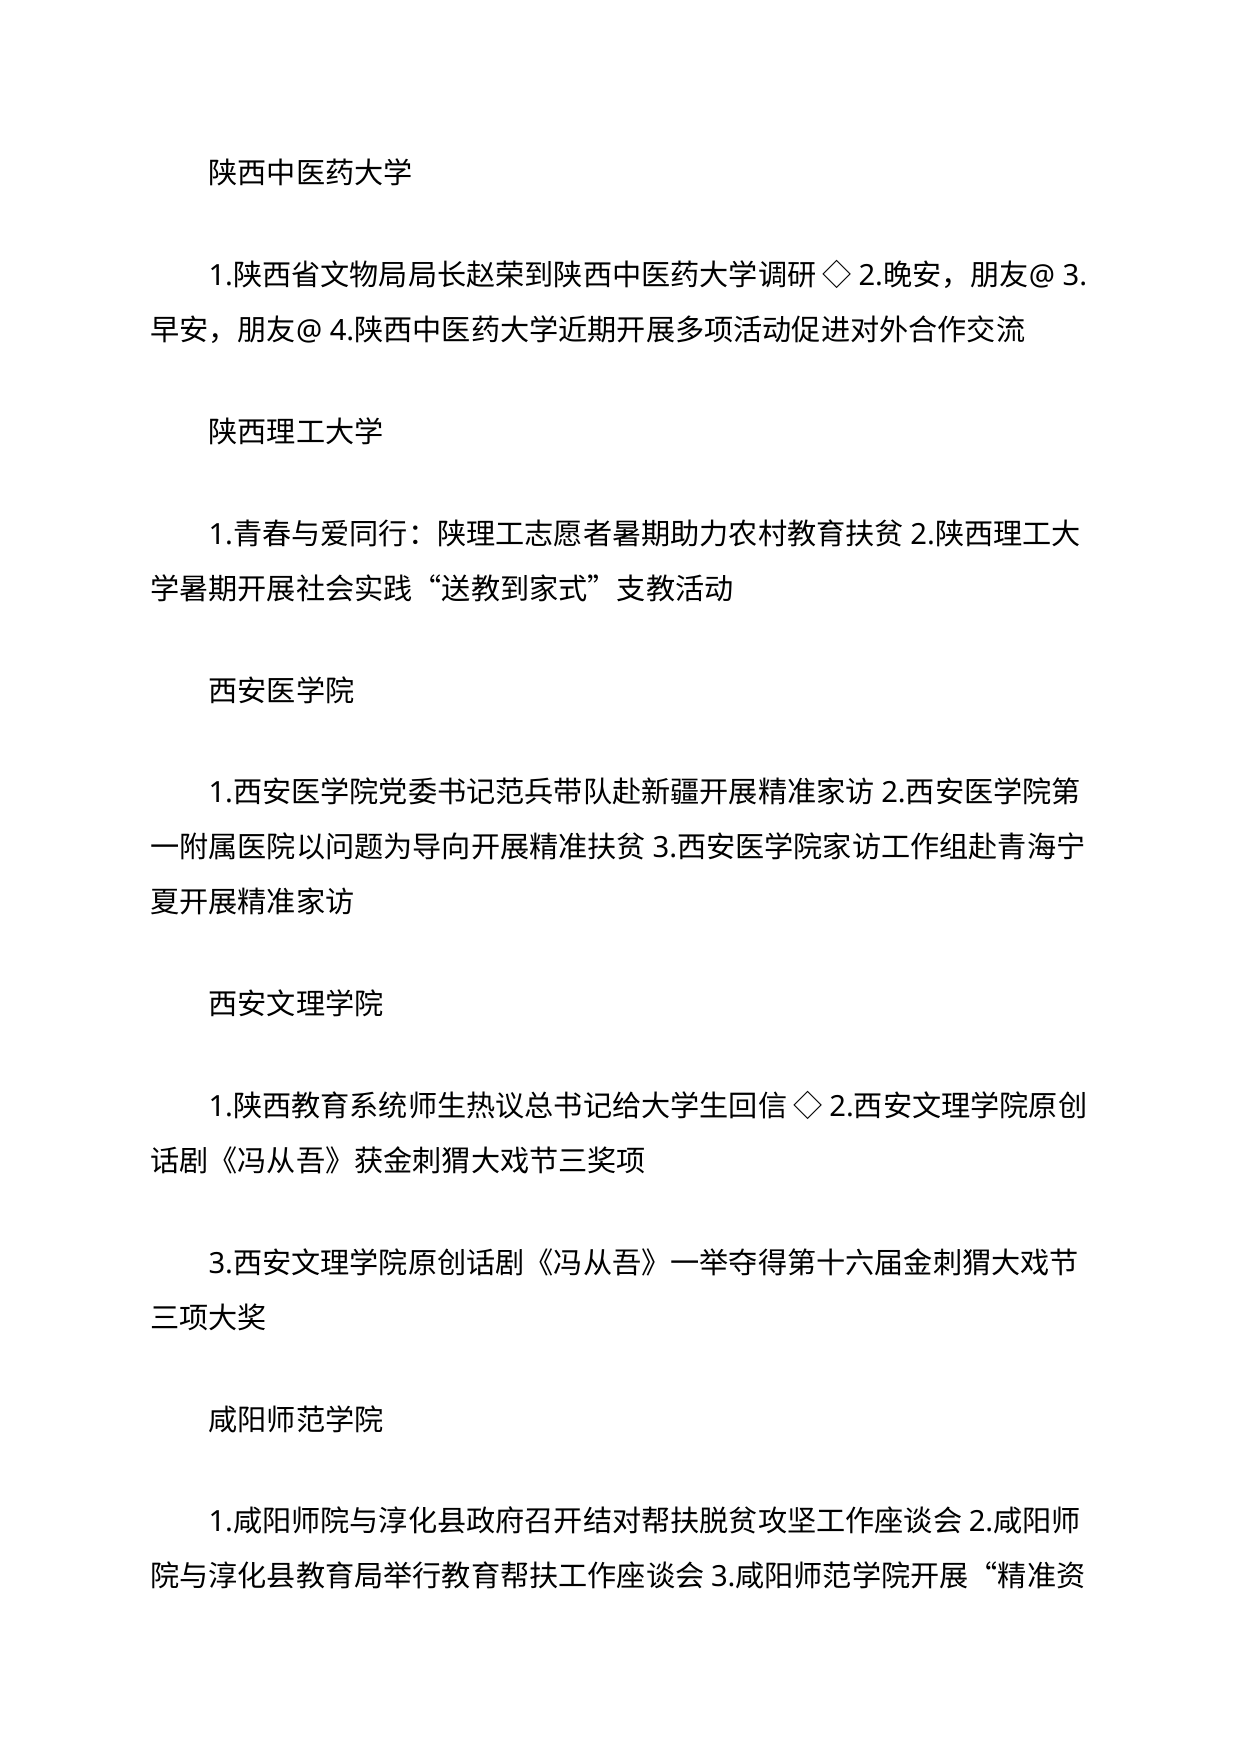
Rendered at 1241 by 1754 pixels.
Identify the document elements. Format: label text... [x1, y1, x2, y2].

text 3.西安文理学院原创话剧《冯从吾》一举夺得第十六届金刺猬大戏节三项大奖 [150, 1239, 1090, 1337]
text 西安医学院 [150, 667, 1090, 709]
text 陕西理工大学 [150, 409, 1090, 451]
text 1.西安医学院党委书记范兵带队赴新疆开展精准家访 2.西安医学院第一附属医院以问题为导向开展精准扶贫 3.西安医学院家访工作组赴青海宁夏开展精准家访 [150, 769, 1090, 921]
text 1.陕西教育系统师生热议总书记给大学生回信 ◇ 2.西安文理学院原创话剧《冯从吾》获金刺猬大戏节三奖项 [150, 1083, 1090, 1180]
text 陕西中医药大学 [150, 150, 1090, 192]
text 咸阳师范学院 [150, 1396, 1090, 1438]
text 西安文理学院 [150, 981, 1090, 1023]
text 1.青春与爱同行：陕理工志愿者暑期助力农村教育扶贫 2.陕西理工大学暑期开展社会实践“送教到家式”支教活动 [150, 511, 1090, 608]
text 1.陕西省文物局局长赵荣到陕西中医药大学调研 ◇ 2.晚安，朋友@ 3.早安，朋友@ 4.陕西中医药大学近期开展多项活动促进对外合作交流 [150, 252, 1090, 349]
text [150, 1498, 1090, 1595]
